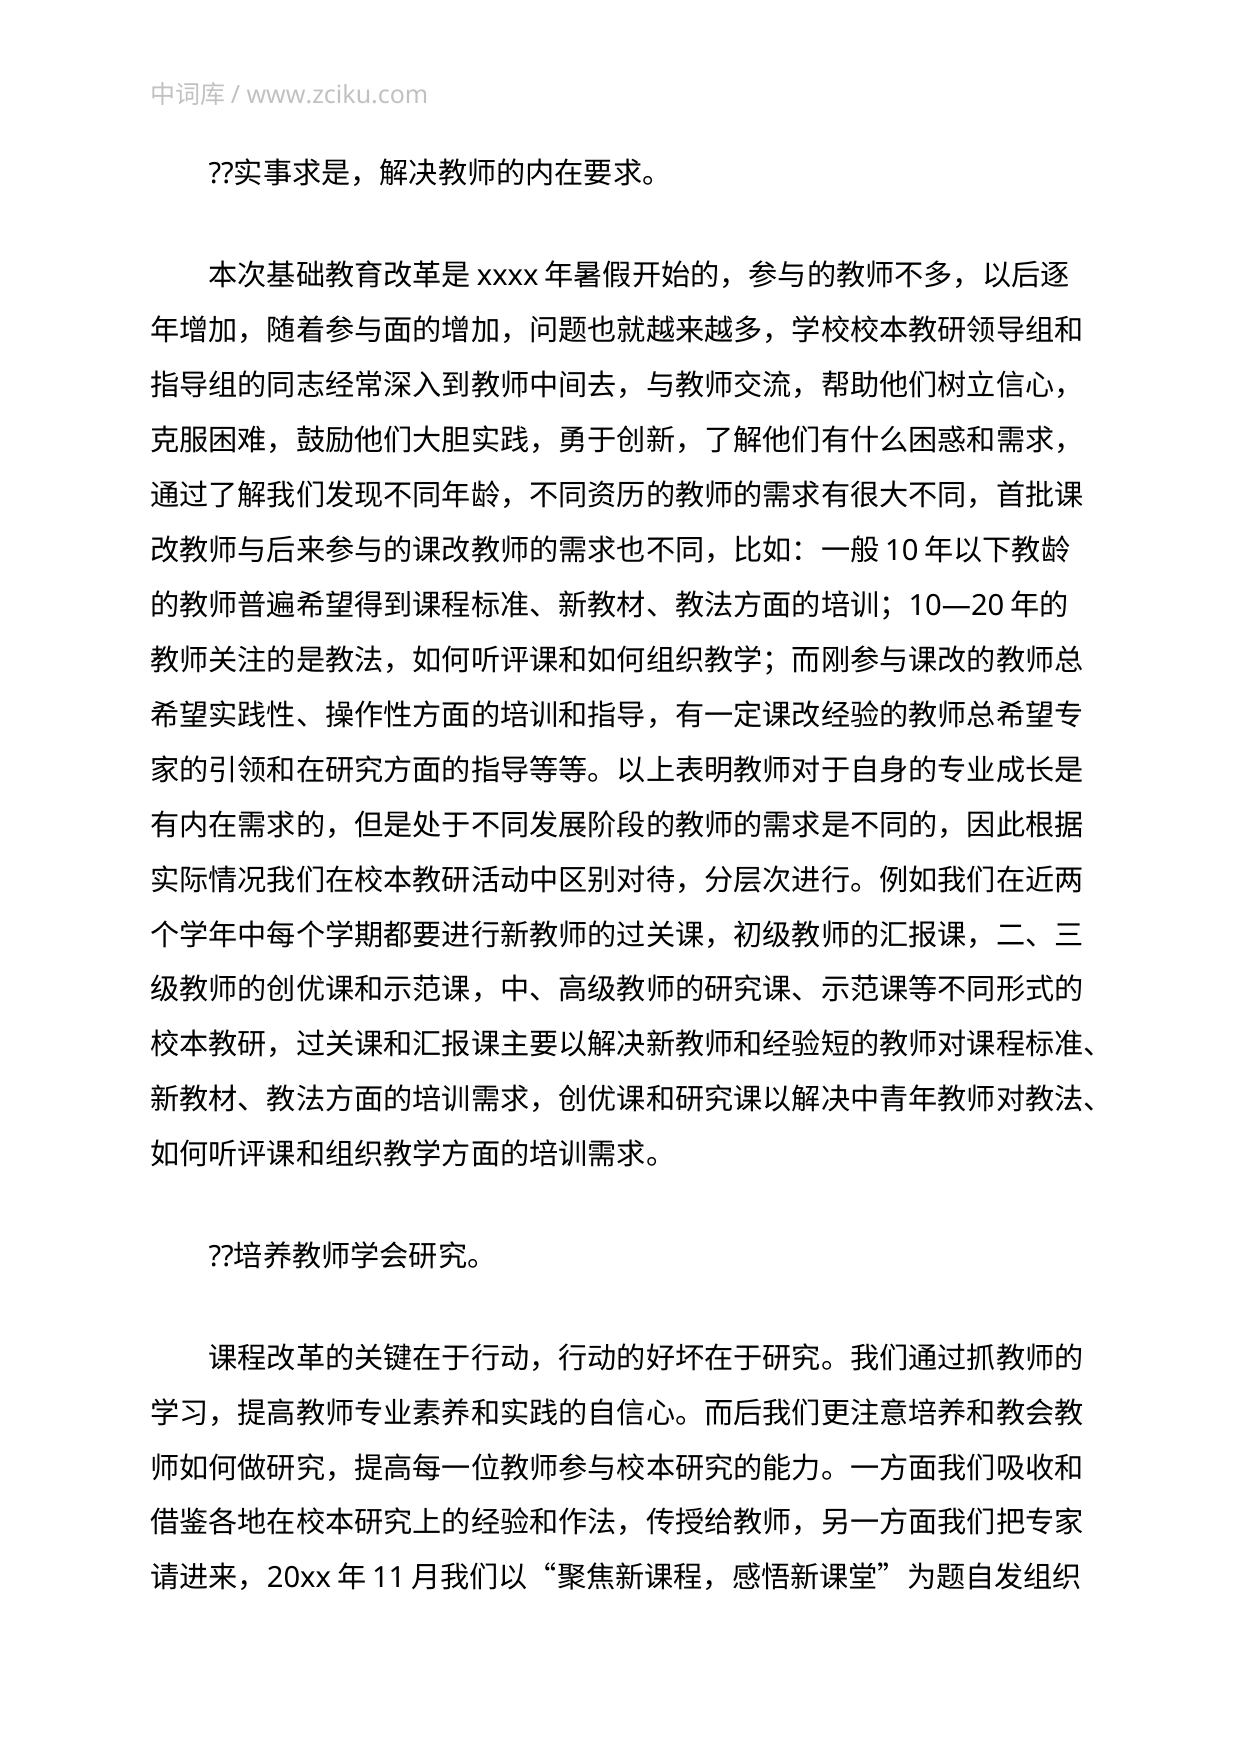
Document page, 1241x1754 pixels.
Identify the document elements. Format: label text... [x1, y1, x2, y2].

text ??培养教师学会研究。 [150, 1232, 1090, 1275]
text 本次基础教育改革是xxxx年暑假开始的，参与的教师不多，以后逐年增加，随着参与面的增加，问题也就越来越多，学校校本教研领导组和指导组的同志经常深入到教师中间去，与教师交流，帮助他们树立信心，克服困难，鼓励他们大胆实践，勇于创新，了解他们有什么困惑和需求，通过了解我们发现不同年龄，不同资历的教师的需求有很大不同，首批课改教师与后来参与的课改教师的需求也不同，比如：一般10年以下教龄的教师普遍希望得到课程标准、新教材、教法方面的培训；10—20年的教师关注的是教法，如何听评课和如何组织教学；而刚参与课改的教师总希望实践性、操作性方面的培训和指导，有一定课改经验的教师总希望专家的引领和在研究方面的指导等等。以上表明教师对于自身的专业成长是有内在需求的，但是处于不同发展阶段的教师的需求是不同的，因此根据实际情况我们在校本教研活动中区别对待，分层次进行。例如我们在近两个学年中每个学期都要进行新教师的过关课，初级教师的汇报课，二、三级教师的创优课和示范课，中、高级教师的研究课、示范课等不同形式的校本教研，过关课和汇报课主要以解决新教师和经验短的教师对课程标准、新教材、教法方面的培训需求，创优课和研究课以解决中青年教师对教法、如何听评课和组织教学方面的培训需求。 [150, 252, 1090, 1173]
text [150, 1334, 1090, 1596]
text ??实事求是，解决教师的内在要求。 [150, 150, 1090, 192]
